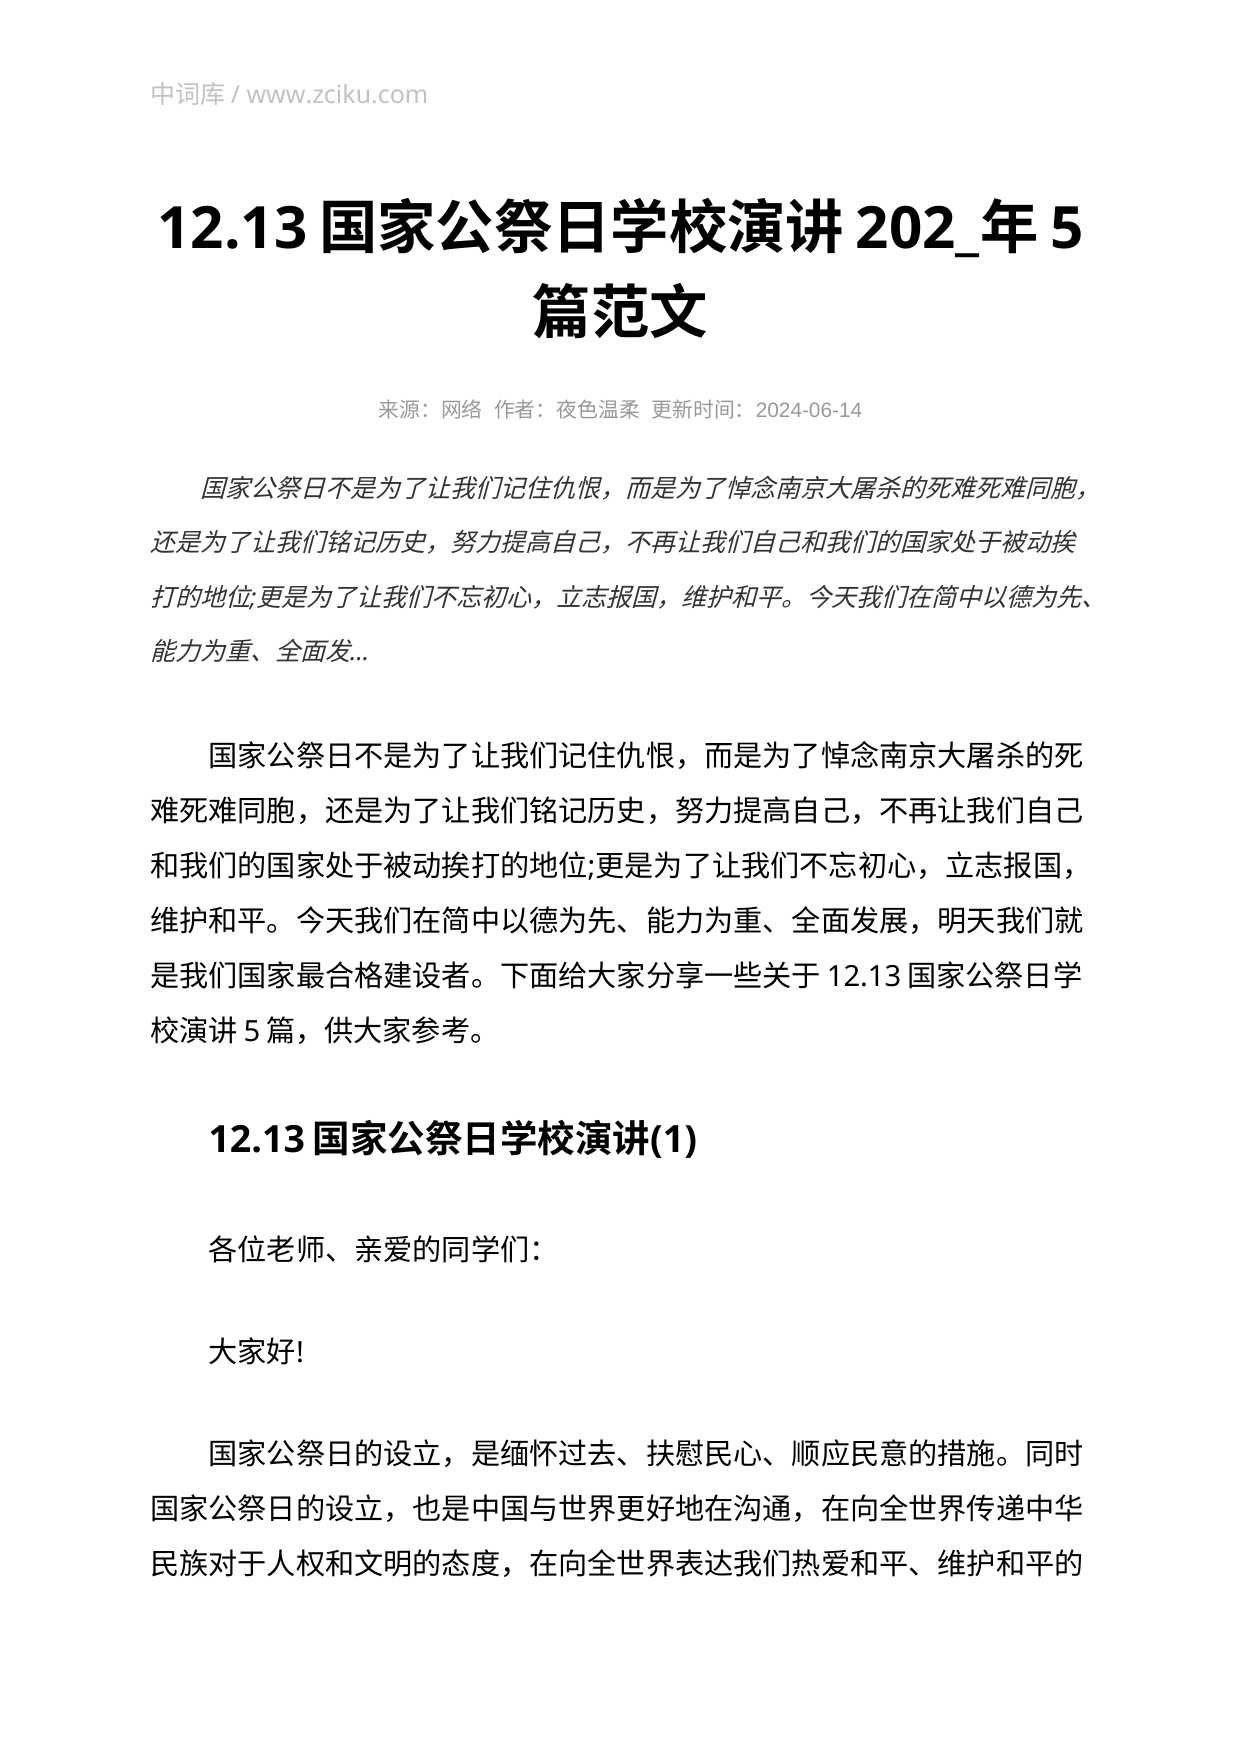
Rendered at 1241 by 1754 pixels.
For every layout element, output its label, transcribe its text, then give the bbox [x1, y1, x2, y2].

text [150, 1431, 1090, 1583]
text 来源：网络 作者：夜色温柔 更新时间：2024-06-14 [150, 397, 1090, 421]
text 国家公祭日不是为了让我们记住仇恨，而是为了悼念南京大屠杀的死难死难同胞，还是为了让我们铭记历史，努力提高自己，不再让我们自己和我们的国家处于被动挨打的地位;更是为了让我们不忘初心，立志报国，维护和平。今天我们在简中以德为先、能力为重、全面发... [150, 468, 1090, 668]
text 国家公祭日不是为了让我们记住仇恨，而是为了悼念南京大屠杀的死难死难同胞，还是为了让我们铭记历史，努力提高自己，不再让我们自己和我们的国家处于被动挨打的地位;更是为了让我们不忘初心，立志报国，维护和平。今天我们在简中以德为先、能力为重、全面发展，明天我们就是我们国家最合格建设者。下面给大家分享一些关于12.13国家公祭日学校演讲5篇，供大家参考。 [150, 733, 1090, 1050]
text 12.13国家公祭日学校演讲(1) [150, 1109, 1090, 1164]
subtitle 12.13国家公祭日学校演讲202_年5篇范文 [150, 181, 1090, 351]
text 各位老师、亲爱的同学们： [150, 1227, 1090, 1269]
text 大家好! [150, 1329, 1090, 1371]
